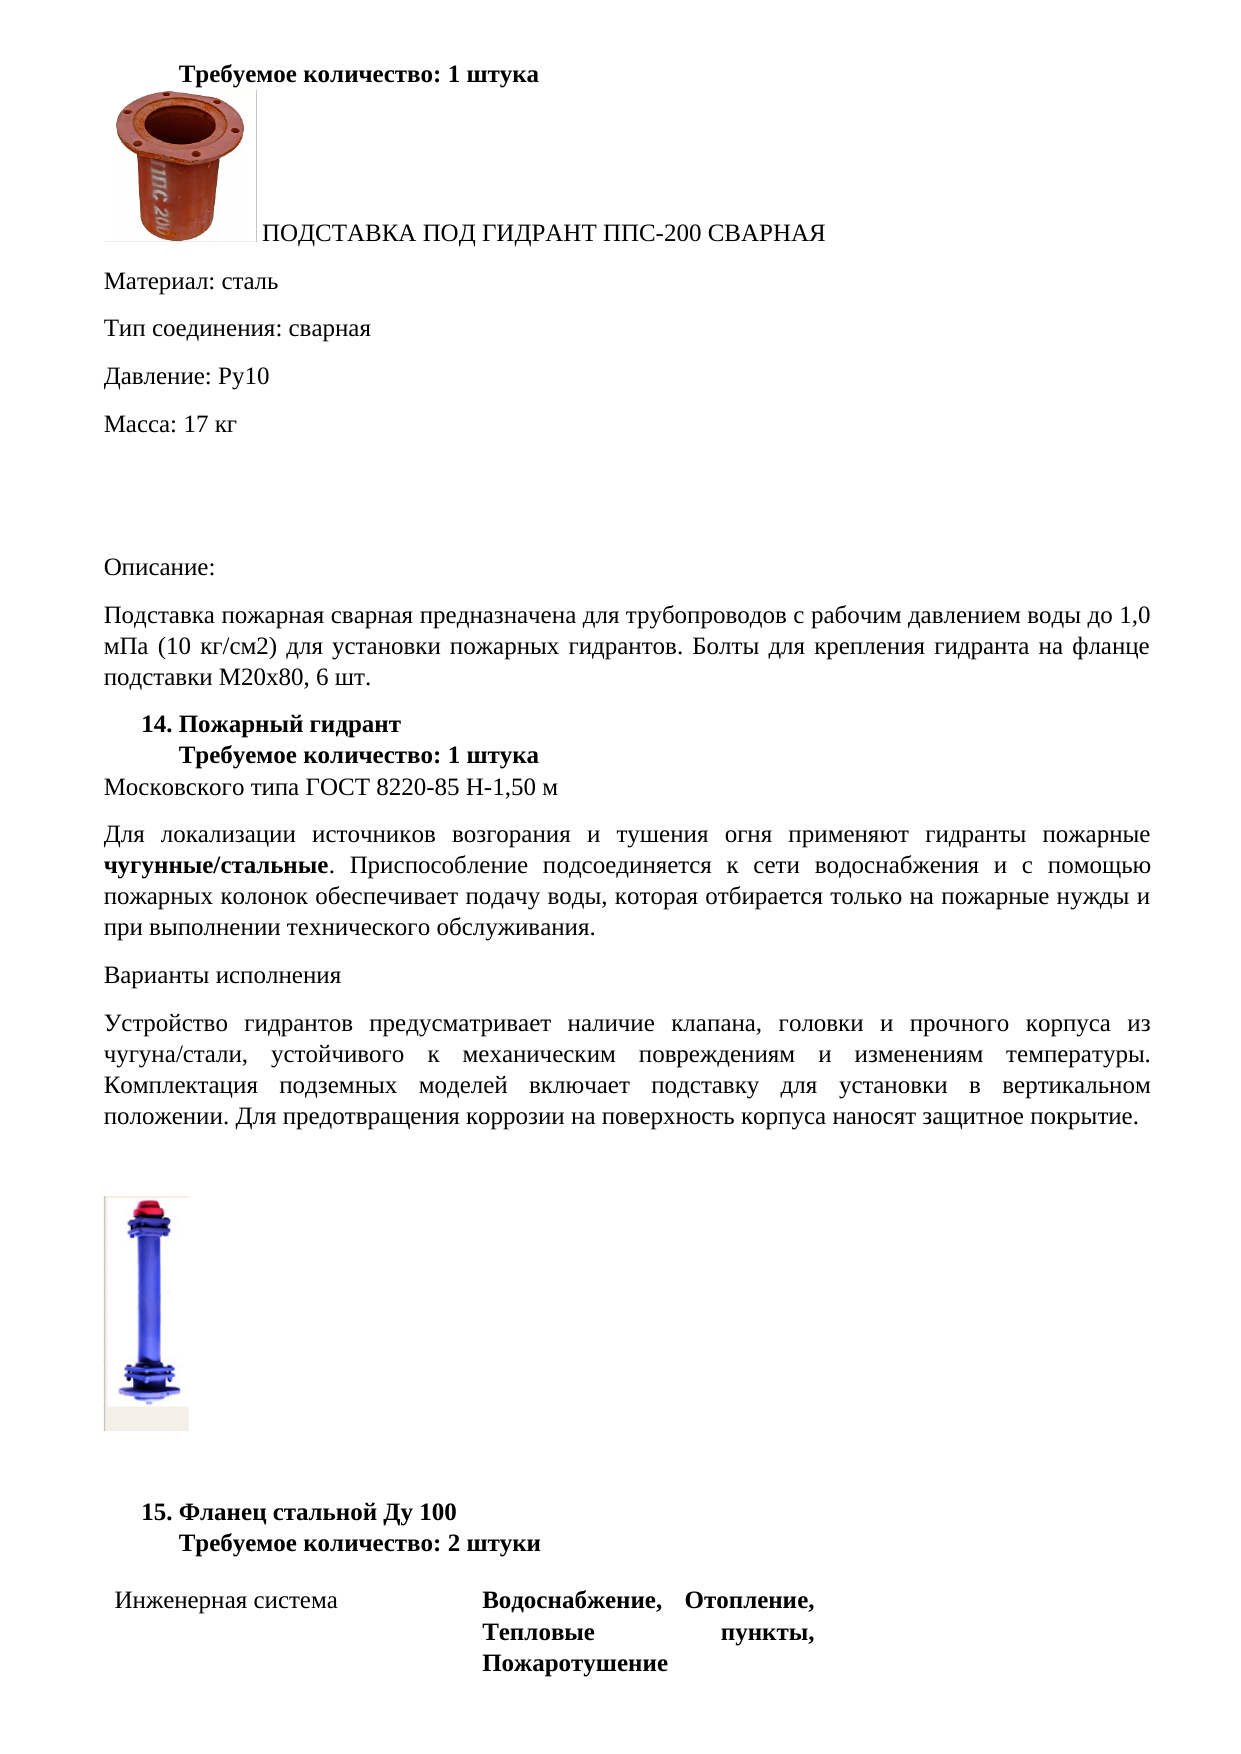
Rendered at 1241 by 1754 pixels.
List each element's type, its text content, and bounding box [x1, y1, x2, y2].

text Устройство гидрантов предусматривает наличие клапана, головки и прочного корпуса из чугуна/стали, устойчивого к механическим повреждениям и изменениям температуры. Комплектация подземных моделей включает подставку для установки в вертикальном положении. Для предотвращения коррозии на поверхность корпуса наносят защитное покрытие. [103, 1008, 1152, 1130]
list Пожарный гидрант [141, 709, 1152, 738]
text Материал: сталь [103, 266, 1152, 294]
text Требуемое количество: 2 штуки [178, 1528, 1152, 1557]
text ПОДСТАВКА ПОД ГИДРАНТ ППС-200 СВАРНАЯ [103, 90, 1152, 247]
text Подставка пожарная сварная предназначена для трубопроводов с рабочим давлением воды до 1,0 мПа (10 кг/см2) для установки пожарных гидрантов. Болты для крепления гидранта на фланце подставки М20х80, 6 шт. [103, 600, 1152, 691]
text Давление: Ру10 [103, 361, 1152, 390]
text Требуемое количество: 1 штука [178, 741, 1152, 769]
table_header Инженерная система [104, 1576, 482, 1693]
text Для локализации источников возгорания и тушения огня применяют гидранты пожарные чугунные/стальные. Приспособление подсоединяется к сети водоснабжения и с помощью пожарных колонок обеспечивает подачу воды, которая отбирается только на пожарные нужды и при выполнении технического обслуживания. [103, 819, 1152, 941]
text Варианты исполнения [103, 960, 1152, 989]
table_header Водоснабжение, Отопление, Тепловые пункты, Пожаротушение [482, 1576, 825, 1693]
text Описание: [103, 552, 1152, 581]
text Тип соединения: сварная [103, 313, 1152, 342]
picture [103, 1196, 189, 1431]
text Масса: 17 кг [103, 409, 1152, 438]
picture [103, 90, 257, 242]
list Фланец стальной Ду 100 [141, 1497, 1152, 1526]
text Московского типа ГОСТ 8220-85 Н-1,50 м [103, 772, 1152, 800]
text Требуемое количество: 1 штука [178, 59, 1152, 88]
